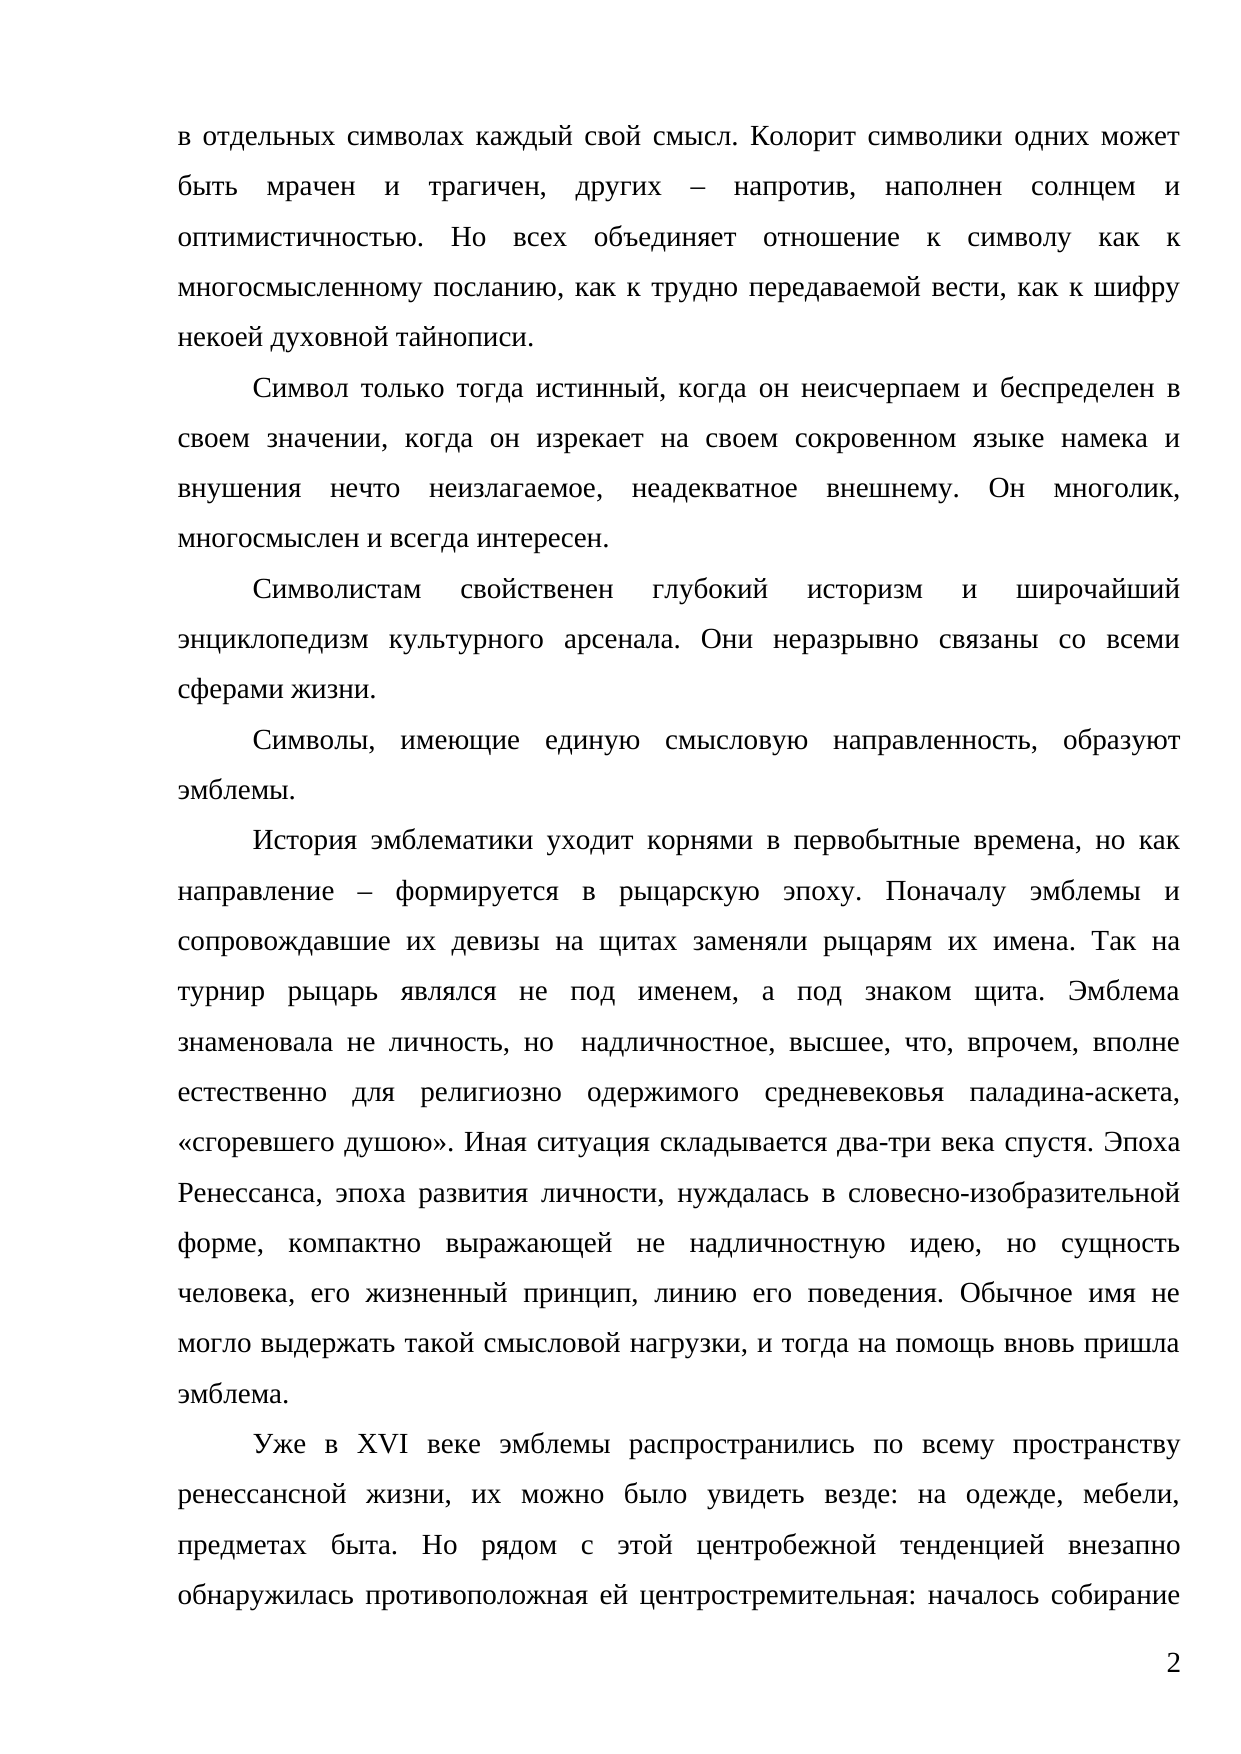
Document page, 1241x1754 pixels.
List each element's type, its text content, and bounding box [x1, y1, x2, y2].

text Символистам свойственен глубокий историзм и широчайший энциклопедизм культурного арсенала. Они неразрывно связаны со всеми сферами жизни. [177, 571, 1181, 705]
text История эмблематики уходит корнями в первобытные времена, но как направление – формируется в рыцарскую эпоху. Поначалу эмблемы и сопровождавшие их девизы на щитах заменяли рыцарям их имена. Так на турнир рыцарь являлся не под именем, а под знаком щита. Эмблема знаменовала не личность, но надличностное, высшее, что, впрочем, вполне естественно для религиозно одержимого средневековья паладина-аскета, «сгоревшего душою». Иная ситуация складывается два-три века спустя. Эпоха Ренессанса, эпоха развития личности, нуждалась в словесно-изобразительной форме, компактно выражающей не надличностную идею, но сущность человека, его жизненный принцип, линию его поведения. Обычное имя не могло выдержать такой смысловой нагрузки, и тогда на помощь вновь пришла эмблема. [177, 822, 1181, 1409]
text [177, 118, 1181, 353]
text Символы, имеющие единую смысловую направленность, образуют эмблемы. [177, 722, 1181, 806]
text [177, 1426, 1181, 1611]
text Символ только тогда истинный, когда он неисчерпаем и беспределен в своем значении, когда он изрекает на своем сокровенном языке намека и внушения нечто неизлагаемое, неадекватное внешнему. Он многолик, многосмыслен и всегда интересен. [177, 370, 1181, 554]
